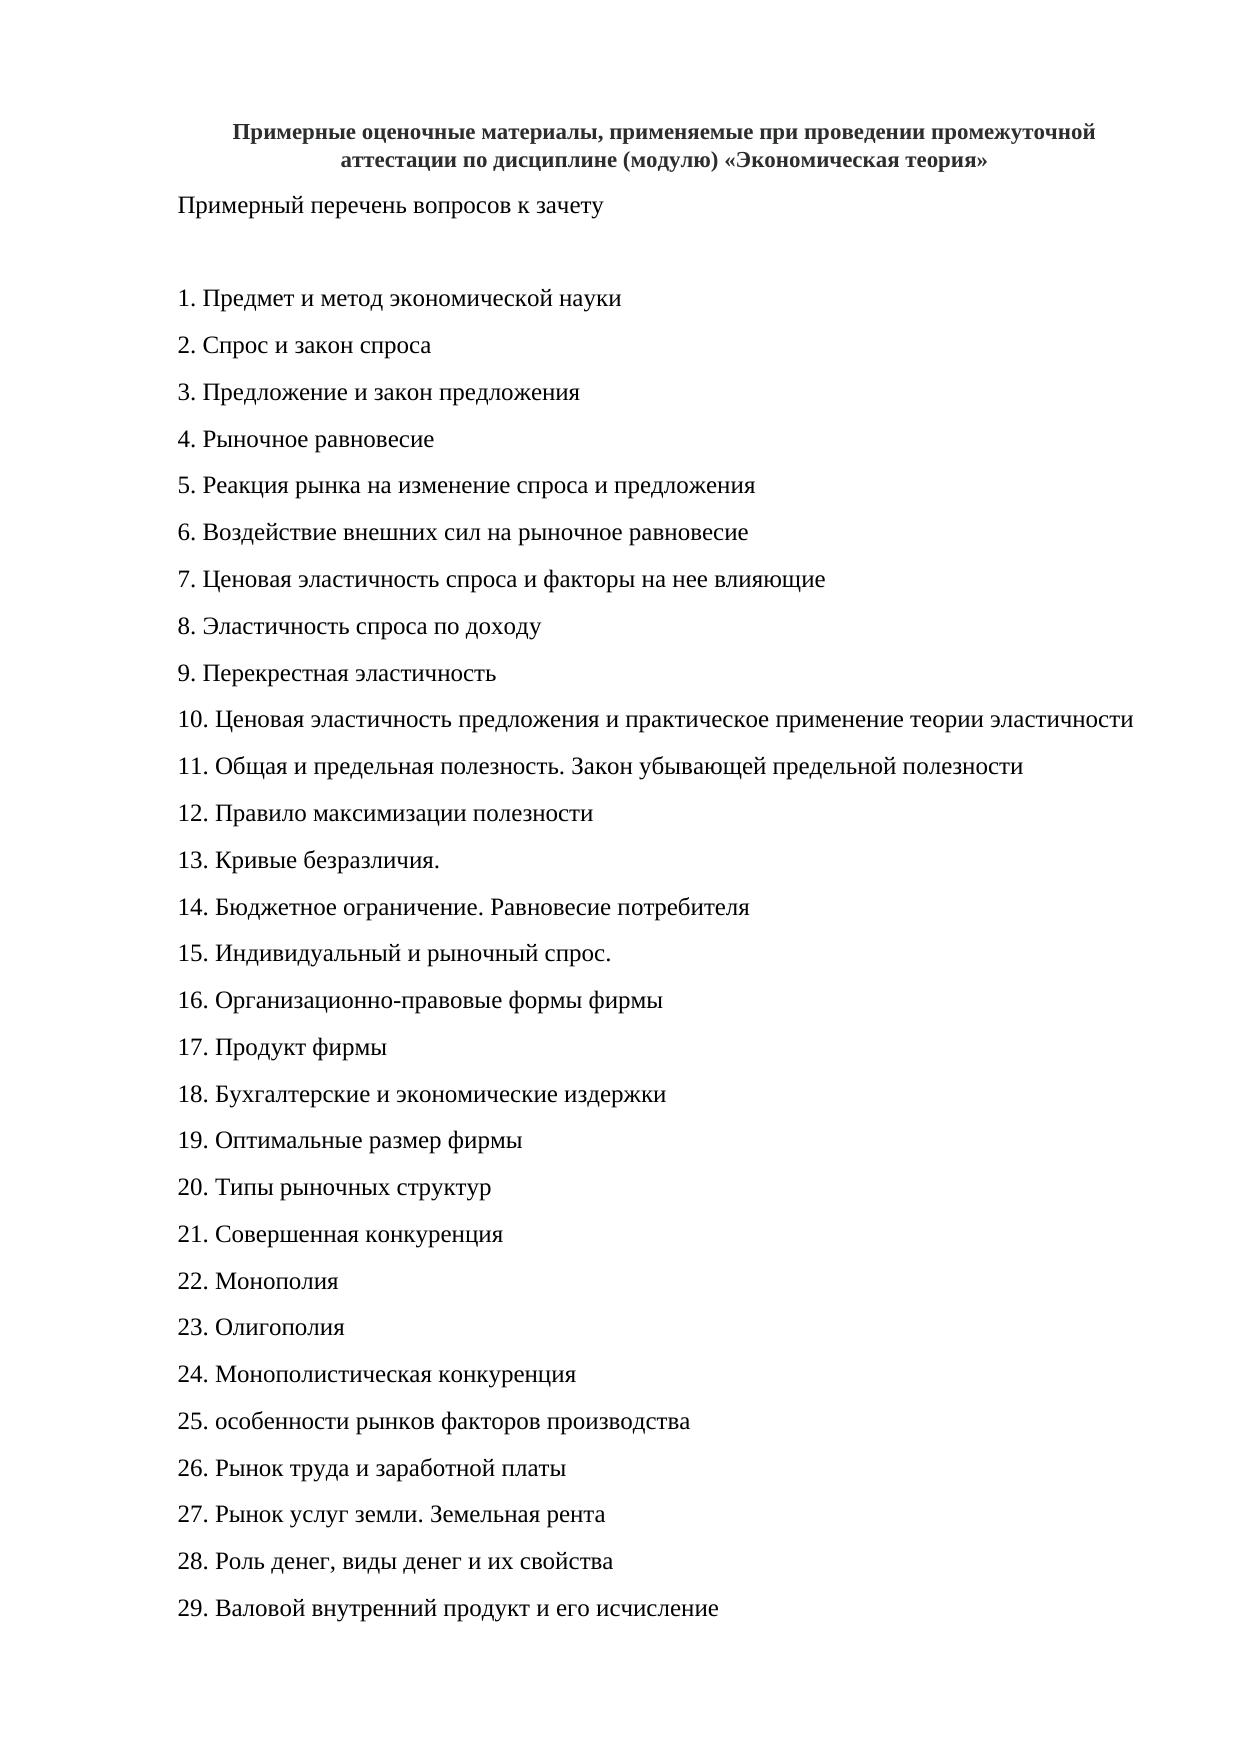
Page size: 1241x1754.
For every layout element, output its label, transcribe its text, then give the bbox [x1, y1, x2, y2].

text 1. Предмет и метод экономической науки [177, 283, 1152, 312]
text 27. Рынок услуг земли. Земельная рента [177, 1499, 1152, 1528]
text 23. Олигополия [177, 1312, 1152, 1341]
text 29. Валовой внутренний продукт и его исчисление [177, 1593, 1152, 1622]
text 14. Бюджетное ограничение. Равновесие потребителя [177, 892, 1152, 920]
text 19. Оптимальные размер фирмы [177, 1125, 1152, 1154]
text 16. Организационно-правовые формы фирмы [177, 985, 1152, 1014]
text 7. Ценовая эластичность спроса и факторы на нее влияющие [177, 564, 1152, 593]
text 22. Монополия [177, 1266, 1152, 1294]
text 9. Перекрестная эластичность [177, 658, 1152, 686]
text 26. Рынок труда и заработной платы [177, 1453, 1152, 1482]
text 10. Ценовая эластичность предложения и практическое применение теории эластичности [177, 704, 1152, 733]
text 6. Воздействие внешних сил на рыночное равновесие [177, 517, 1152, 546]
text 4. Рыночное равновесие [177, 424, 1152, 453]
text 8. Эластичность спроса по доходу [177, 611, 1152, 640]
text 24. Монополистическая конкуренция [177, 1359, 1152, 1388]
text 21. Совершенная конкуренция [177, 1219, 1152, 1248]
text Примерные оценочные материалы, применяемые при проведении промежуточной аттестации по дисциплине (модулю) «Экономическая теория» [177, 118, 1152, 172]
text 11. Общая и предельная полезность. Закон убывающей предельной полезности [177, 751, 1152, 780]
text 2. Спрос и закон спроса [177, 330, 1152, 359]
text 12. Правило максимизации полезности [177, 798, 1152, 827]
text 17. Продукт фирмы [177, 1032, 1152, 1061]
text 15. Индивидуальный и рыночный спрос. [177, 938, 1152, 967]
text 20. Типы рыночных структур [177, 1172, 1152, 1201]
text 5. Реакция рынка на изменение спроса и предложения [177, 471, 1152, 499]
text Примерный перечень вопросов к зачету [177, 190, 1152, 219]
text 28. Роль денег, виды денег и их свойства [177, 1546, 1152, 1575]
text 13. Кривые безразличия. [177, 845, 1152, 873]
text 25. особенности рынков факторов производства [177, 1406, 1152, 1435]
text 3. Предложение и закон предложения [177, 377, 1152, 406]
text 18. Бухгалтерские и экономические издержки [177, 1079, 1152, 1107]
